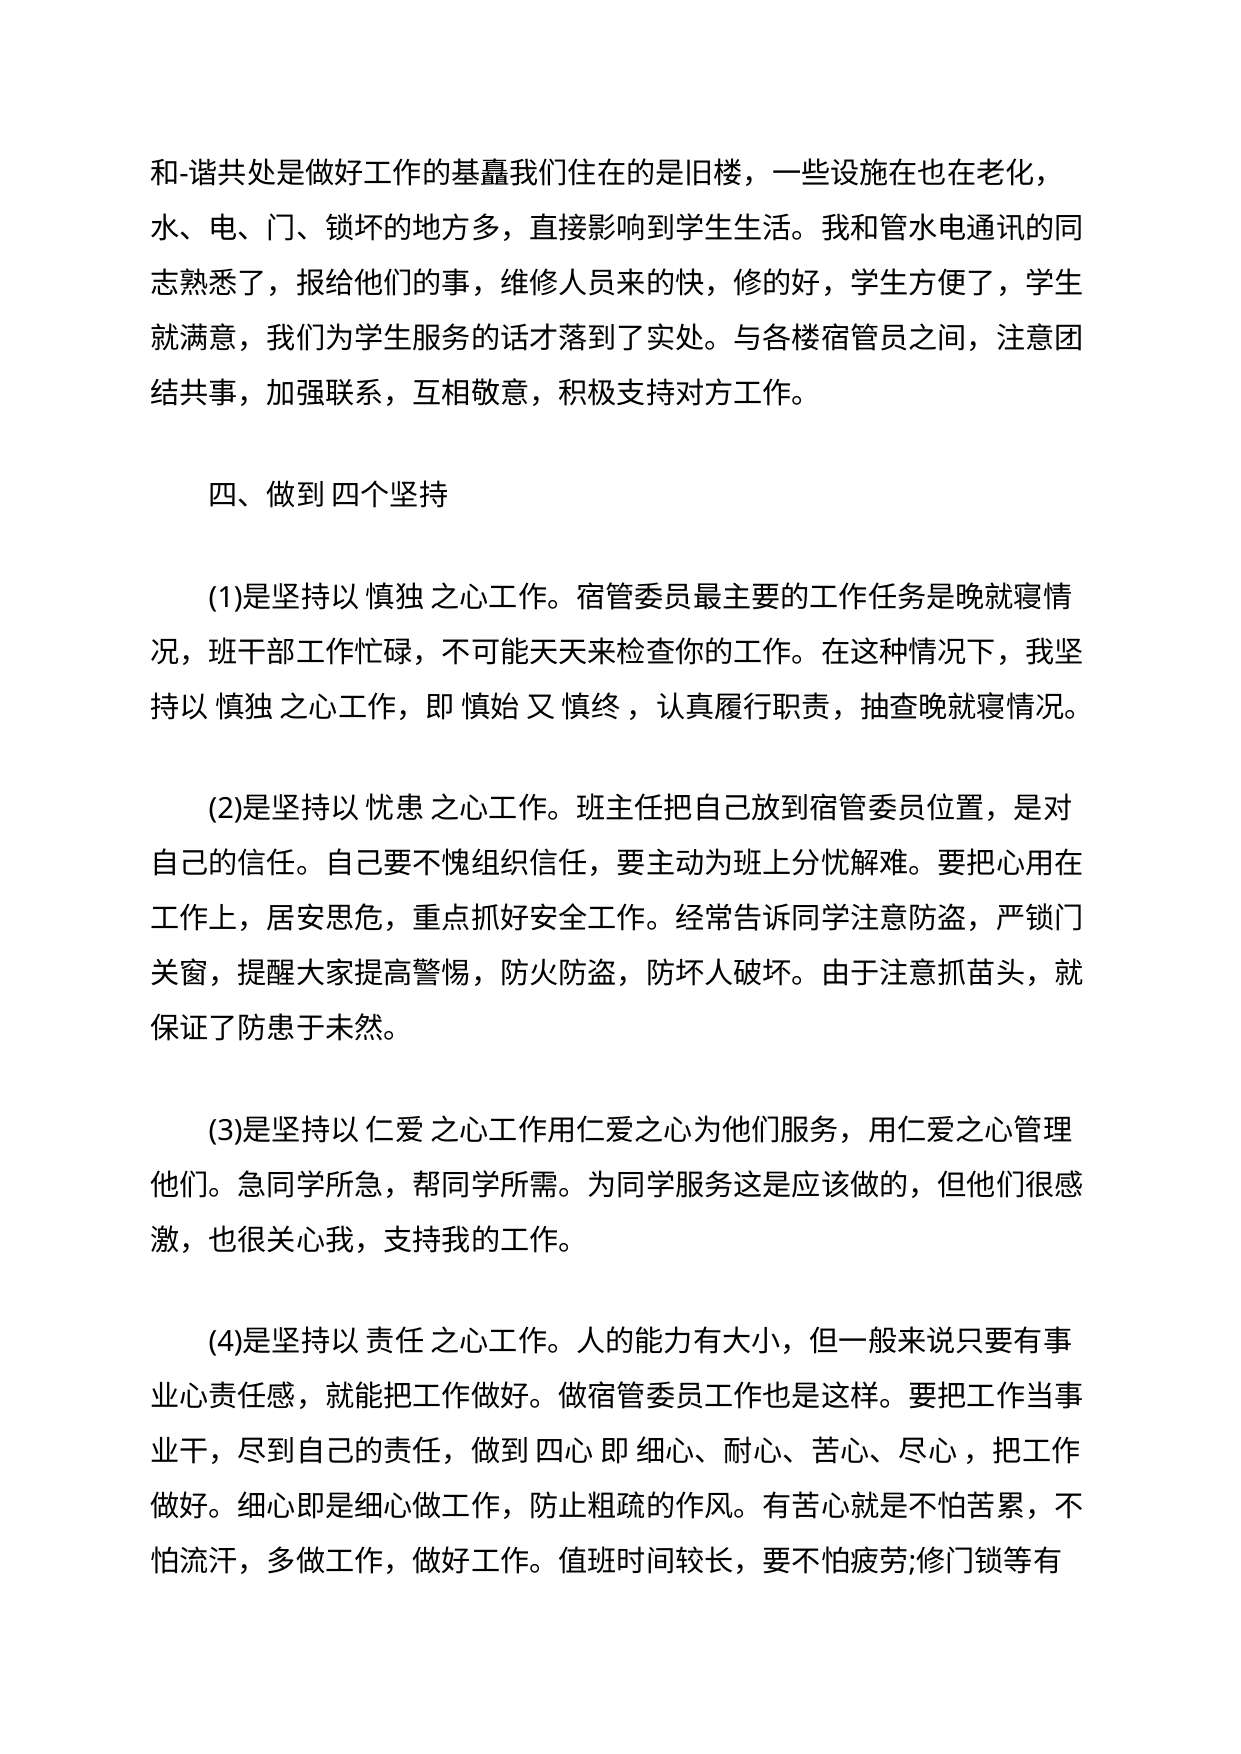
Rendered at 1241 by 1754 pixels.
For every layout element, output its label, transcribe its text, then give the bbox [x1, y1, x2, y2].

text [150, 150, 1090, 412]
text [150, 1318, 1090, 1580]
text (2)是坚持以 忧患 之心工作。班主任把自己放到宿管委员位置，是对自己的信任。自己要不愧组织信任，要主动为班上分忧解难。要把心用在工作上，居安思危，重点抓好安全工作。经常告诉同学注意防盗，严锁门关窗，提醒大家提高警惕，防火防盗，防坏人破坏。由于注意抓苗头，就保证了防患于未然。 [150, 785, 1090, 1047]
text 四、做到 四个坚持 [150, 471, 1090, 514]
text (1)是坚持以 慎独 之心工作。宿管委员最主要的工作任务是晚就寝情况，班干部工作忙碌，不可能天天来检查你的工作。在这种情况下，我坚持以 慎独 之心工作，即 慎始 又 慎终 ，认真履行职责，抽查晚就寝情况。 [150, 573, 1090, 725]
text (3)是坚持以 仁爱 之心工作用仁爱之心为他们服务，用仁爱之心管理他们。急同学所急，帮同学所需。为同学服务这是应该做的，但他们很感激，也很关心我，支持我的工作。 [150, 1106, 1090, 1258]
